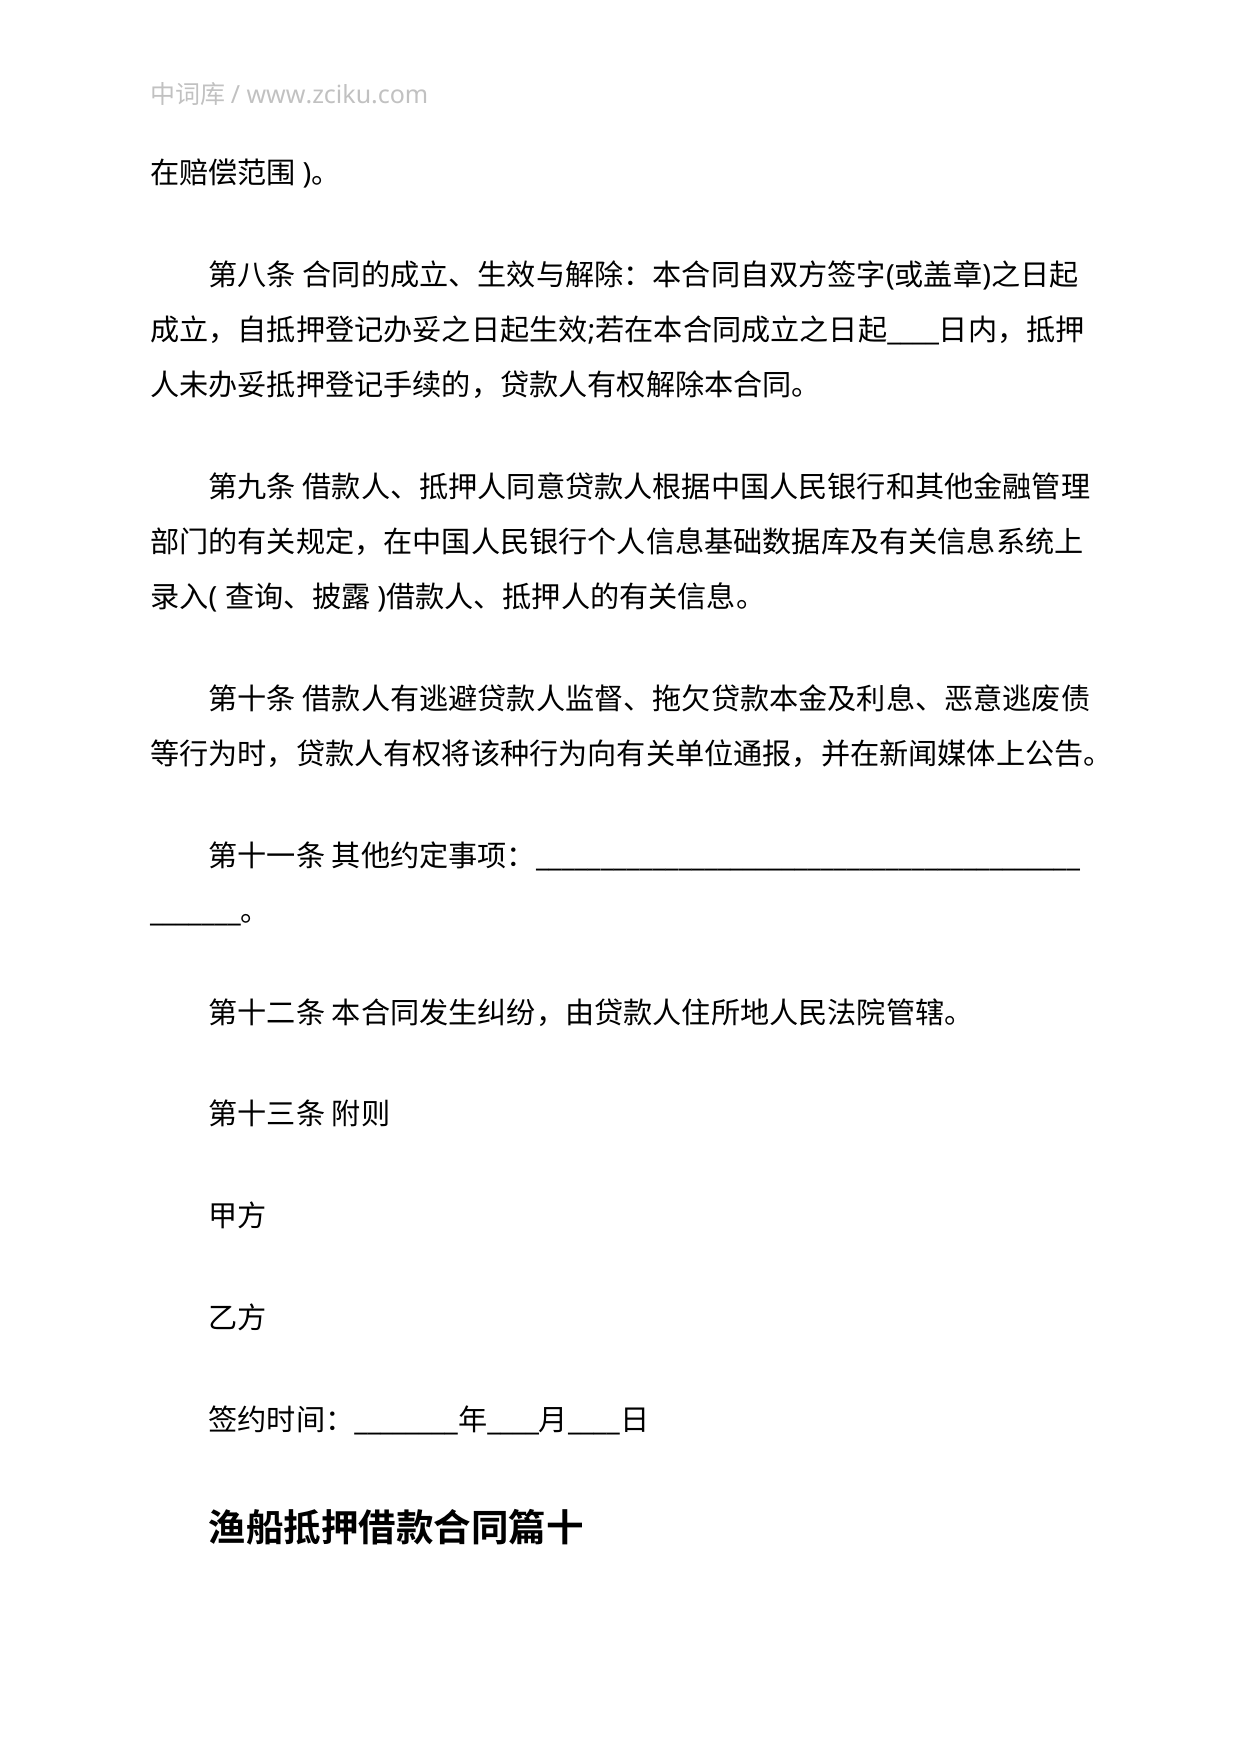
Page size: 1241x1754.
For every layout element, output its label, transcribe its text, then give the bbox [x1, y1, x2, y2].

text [150, 150, 1090, 192]
text 甲方 [150, 1193, 1090, 1235]
text 第十条 借款人有逃避贷款人监督、拖欠贷款本金及利息、恶意逃废债等行为时，贷款人有权将该种行为向有关单位通报，并在新闻媒体上公告。 [150, 676, 1090, 773]
text 第十三条 附则 [150, 1091, 1090, 1133]
text 第十二条 本合同发生纠纷，由贷款人住所地人民法院管辖。 [150, 989, 1090, 1031]
text 第十一条 其他约定事项：_________________________________________________。 [150, 832, 1090, 929]
text 第八条 合同的成立、生效与解除：本合同自双方签字(或盖章)之日起成立，自抵押登记办妥之日起生效;若在本合同成立之日起____日内，抵押人未办妥抵押登记手续的，贷款人有权解除本合同。 [150, 252, 1090, 404]
text 第九条 借款人、抵押人同意贷款人根据中国人民银行和其他金融管理部门的有关规定，在中国人民银行个人信息基础数据库及有关信息系统上录入( 查询、披露 )借款人、抵押人的有关信息。 [150, 464, 1090, 616]
text 渔船抵押借款合同篇十 [150, 1498, 1090, 1552]
text 签约时间：________年____月____日 [150, 1396, 1090, 1439]
text 乙方 [150, 1294, 1090, 1337]
